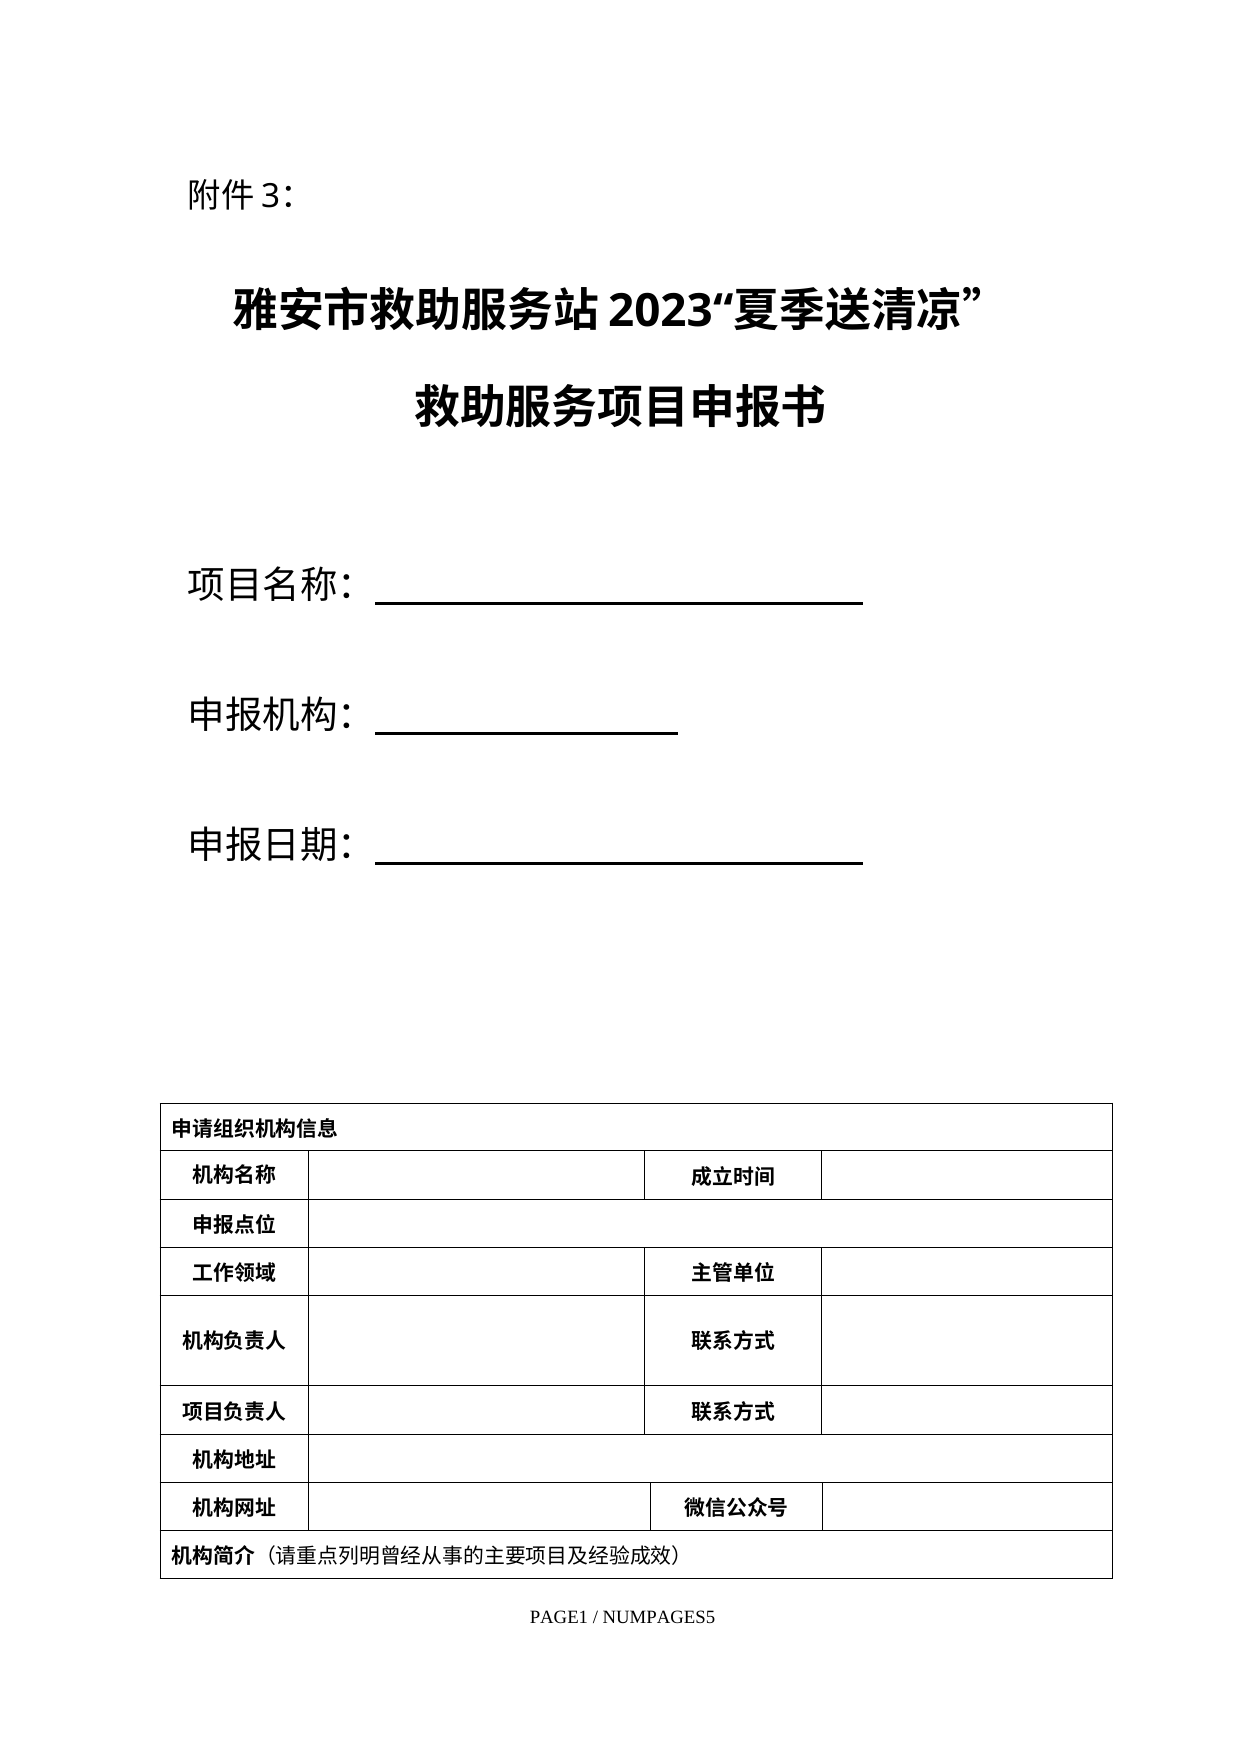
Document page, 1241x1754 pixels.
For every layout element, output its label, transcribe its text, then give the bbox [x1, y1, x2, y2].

text 项目名称： [187, 550, 1053, 615]
table_cell [309, 1483, 650, 1530]
table_cell [822, 1296, 1112, 1385]
text 申报机构： [187, 680, 1053, 745]
table_cell [309, 1248, 644, 1295]
table_cell [309, 1386, 644, 1434]
table_cell 申报点位 [161, 1200, 308, 1247]
text 申报日期： [187, 810, 1053, 875]
table_header 申请组织机构信息 [161, 1104, 1112, 1150]
table_cell 成立时间 [645, 1151, 821, 1199]
table_cell [823, 1483, 1112, 1530]
table_cell 项目负责人 [161, 1386, 308, 1434]
text 雅安市救助服务站2023“夏季送清凉” [187, 258, 1053, 355]
table_cell 工作领域 [161, 1248, 308, 1295]
text 附件3： [187, 160, 1053, 225]
text 救助服务项目申报书 [187, 355, 1053, 453]
table_cell [822, 1151, 1112, 1199]
table_cell [309, 1200, 1112, 1247]
table_cell 机构负责人 [161, 1296, 308, 1385]
table_cell 联系方式 [645, 1296, 821, 1385]
table_cell [822, 1386, 1112, 1434]
table_cell 机构名称 [161, 1151, 308, 1199]
table_cell 联系方式 [645, 1386, 821, 1434]
table_cell [309, 1296, 644, 1385]
table_cell 机构简介（请重点列明曾经从事的主要项目及经验成效） [161, 1531, 1112, 1578]
table_cell [309, 1435, 1112, 1482]
table_cell 微信公众号 [651, 1483, 822, 1530]
table_cell [309, 1151, 644, 1199]
table_cell 主管单位 [645, 1248, 821, 1295]
table_cell 机构网址 [161, 1483, 308, 1530]
table_cell 机构地址 [161, 1435, 308, 1482]
table_cell [822, 1248, 1112, 1295]
